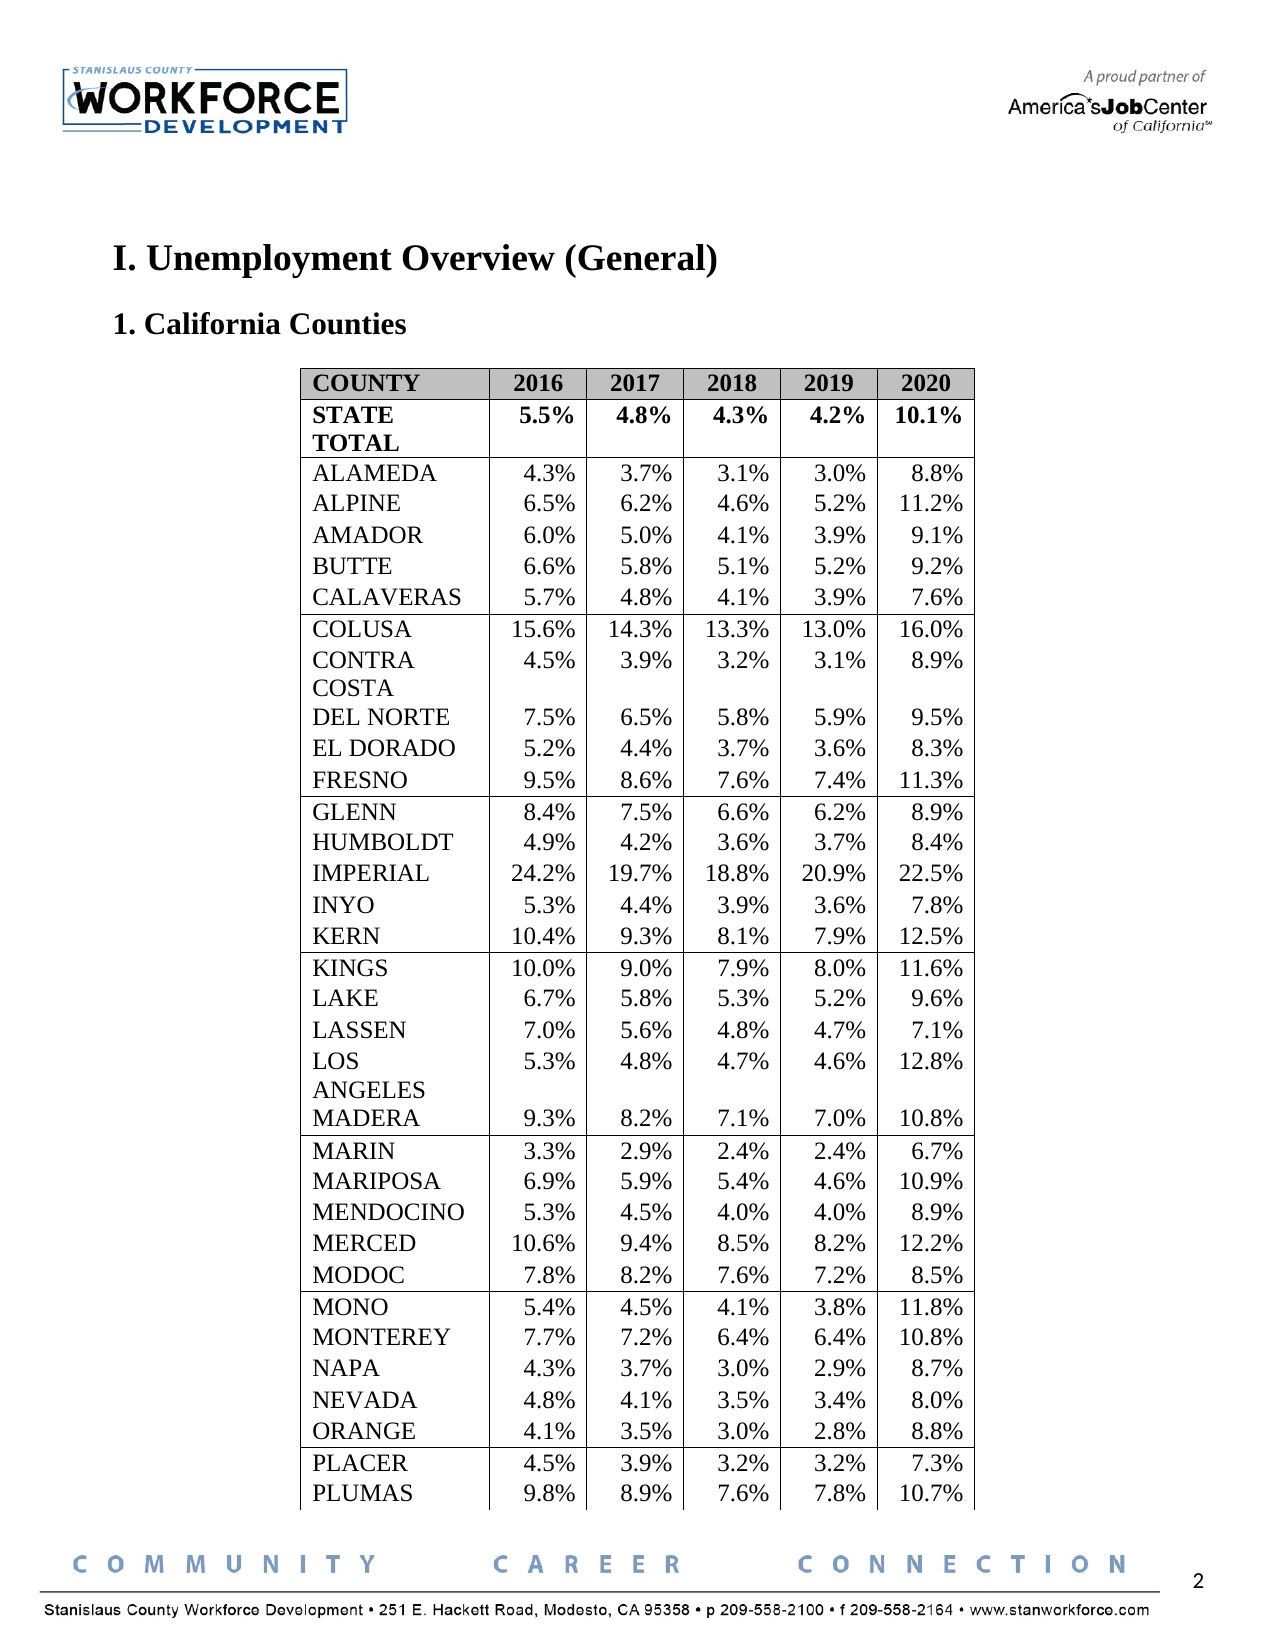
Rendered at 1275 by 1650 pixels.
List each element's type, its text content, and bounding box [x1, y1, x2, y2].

table_cell 4.4% [587, 734, 683, 765]
table_cell 3.7% [587, 1354, 683, 1385]
table_cell 9.1% [878, 520, 974, 551]
table_cell 5.3% [490, 1197, 586, 1228]
table_cell 7.0% [490, 1015, 586, 1046]
table_cell 8.0% [878, 1385, 974, 1416]
table_cell 11.2% [878, 489, 974, 520]
table_cell 4.8% [587, 400, 683, 457]
table_cell STATE TOTAL [301, 400, 489, 457]
table_cell MENDOCINO [301, 1197, 489, 1228]
table_cell 3.6% [781, 734, 877, 765]
table_cell 4.1% [684, 1292, 780, 1322]
table_cell 4.2% [587, 827, 683, 858]
table_header 2017 [587, 369, 683, 399]
table_cell 11.3% [878, 765, 974, 796]
table_cell 3.4% [781, 1385, 877, 1416]
table_cell 5.3% [490, 890, 586, 921]
table_cell 3.2% [684, 645, 780, 702]
table_cell 6.6% [490, 551, 586, 582]
table_cell 4.8% [587, 582, 683, 613]
table_cell 8.5% [684, 1229, 780, 1260]
table_cell 6.0% [490, 520, 586, 551]
table_cell 9.4% [587, 1229, 683, 1260]
table_cell 5.7% [490, 582, 586, 613]
table_cell 6.5% [490, 489, 586, 520]
table_cell 6.7% [878, 1136, 974, 1166]
table_cell 5.9% [781, 702, 877, 733]
table_cell 6.5% [587, 702, 683, 733]
table_cell 10.6% [490, 1229, 586, 1260]
table_cell 3.7% [684, 734, 780, 765]
table_cell 9.5% [490, 765, 586, 796]
table_cell 6.9% [490, 1166, 586, 1197]
table_cell 6.6% [684, 797, 780, 827]
table_cell MODOC [301, 1260, 489, 1291]
table_cell 14.3% [587, 615, 683, 645]
table_cell 4.7% [781, 1015, 877, 1046]
table_cell EL DORADO [301, 734, 489, 765]
table_cell 7.5% [490, 702, 586, 733]
table_cell ALPINE [301, 489, 489, 520]
table_cell 5.2% [781, 489, 877, 520]
table_header 2018 [684, 369, 780, 399]
table_cell 3.5% [587, 1416, 683, 1447]
table_cell 4.0% [684, 1197, 780, 1228]
table_cell 2.9% [781, 1354, 877, 1385]
table_cell 6.2% [587, 489, 683, 520]
table_cell 4.5% [490, 645, 586, 702]
table_header COUNTY [301, 369, 489, 399]
table_cell 5.8% [587, 984, 683, 1015]
table_cell 5.5% [490, 400, 586, 457]
table_cell 7.6% [684, 765, 780, 796]
table_cell 4.3% [684, 400, 780, 457]
table_cell 3.6% [684, 827, 780, 858]
table_cell MONO [301, 1292, 489, 1322]
table_cell 9.5% [878, 702, 974, 733]
table_cell 4.5% [490, 1448, 586, 1478]
table_cell 8.7% [878, 1354, 974, 1385]
table_cell 7.9% [781, 921, 877, 952]
table_cell 12.8% [878, 1046, 974, 1103]
table_cell 3.0% [684, 1354, 780, 1385]
table_cell 19.7% [587, 859, 683, 890]
table_cell 4.3% [490, 458, 586, 488]
table_cell 3.5% [684, 1385, 780, 1416]
table_cell 3.8% [781, 1292, 877, 1322]
table_cell AMADOR [301, 520, 489, 551]
table_cell LAKE [301, 984, 489, 1015]
table_cell 10.8% [878, 1322, 974, 1353]
table_cell 18.8% [684, 859, 780, 890]
table_cell 7.6% [878, 582, 974, 613]
table_cell 7.2% [587, 1322, 683, 1353]
table_cell 11.6% [878, 953, 974, 983]
table_cell 24.2% [490, 859, 586, 890]
table_cell 20.9% [781, 859, 877, 890]
table_cell 9.8% [490, 1479, 586, 1510]
table_cell 9.3% [490, 1104, 586, 1135]
table_cell 7.1% [878, 1015, 974, 1046]
table_cell 7.5% [587, 797, 683, 827]
table_cell 4.7% [684, 1046, 780, 1103]
table_cell 8.4% [878, 827, 974, 858]
picture [0, 1512, 1275, 1633]
table_cell 4.2% [781, 400, 877, 457]
table_cell 6.4% [684, 1322, 780, 1353]
table_cell 4.6% [684, 489, 780, 520]
table_cell PLACER [301, 1448, 489, 1478]
table_cell 8.4% [490, 797, 586, 827]
table_cell 3.9% [684, 890, 780, 921]
table_cell 4.1% [490, 1416, 586, 1447]
table_cell 7.1% [684, 1104, 780, 1135]
table_cell 5.2% [781, 984, 877, 1015]
table_cell 8.1% [684, 921, 780, 952]
table_cell 7.0% [781, 1104, 877, 1135]
table_cell 11.8% [878, 1292, 974, 1322]
table_cell 4.8% [684, 1015, 780, 1046]
table_cell 10.8% [878, 1104, 974, 1135]
table_cell 8.8% [878, 1416, 974, 1447]
table_cell 3.0% [684, 1416, 780, 1447]
table_cell 5.3% [684, 984, 780, 1015]
table_cell 3.9% [587, 645, 683, 702]
table_cell 7.8% [490, 1260, 586, 1291]
table_cell 4.1% [587, 1385, 683, 1416]
table_cell 5.2% [490, 734, 586, 765]
table_cell 8.5% [878, 1260, 974, 1291]
table_cell IMPERIAL [301, 859, 489, 890]
table_cell 9.2% [878, 551, 974, 582]
table_cell 8.0% [781, 953, 877, 983]
table_cell 8.2% [587, 1104, 683, 1135]
table_cell BUTTE [301, 551, 489, 582]
table_cell 4.4% [587, 890, 683, 921]
table_cell 4.0% [781, 1197, 877, 1228]
table_cell LASSEN [301, 1015, 489, 1046]
table_cell 4.1% [684, 582, 780, 613]
table_header 2020 [878, 369, 974, 399]
table_cell MONTEREY [301, 1322, 489, 1353]
picture [9, 14, 1269, 237]
table_cell 2.4% [781, 1136, 877, 1166]
table_cell FRESNO [301, 765, 489, 796]
table_cell 8.8% [878, 458, 974, 488]
table_cell INYO [301, 890, 489, 921]
table_cell 9.6% [878, 984, 974, 1015]
table_cell 8.3% [878, 734, 974, 765]
table_cell 3.1% [684, 458, 780, 488]
table_cell 3.2% [684, 1448, 780, 1478]
table_cell 7.8% [878, 890, 974, 921]
table_cell 3.3% [490, 1136, 586, 1166]
table_cell 8.2% [587, 1260, 683, 1291]
table_cell 15.6% [490, 615, 586, 645]
table_cell 3.7% [781, 827, 877, 858]
table_cell 5.1% [684, 551, 780, 582]
table_cell 13.0% [781, 615, 877, 645]
table_cell HUMBOLDT [301, 827, 489, 858]
table_cell 7.8% [781, 1479, 877, 1510]
table_cell 2.8% [781, 1416, 877, 1447]
table_cell 4.6% [781, 1046, 877, 1103]
table_cell 4.8% [587, 1046, 683, 1103]
table_cell 6.7% [490, 984, 586, 1015]
table_cell 5.8% [684, 702, 780, 733]
table_cell NAPA [301, 1354, 489, 1385]
table_cell MADERA [301, 1104, 489, 1135]
table_cell CALAVERAS [301, 582, 489, 613]
table_cell 8.6% [587, 765, 683, 796]
table_cell 3.2% [781, 1448, 877, 1478]
table_cell 3.9% [781, 520, 877, 551]
table_cell 3.6% [781, 890, 877, 921]
table_cell 5.2% [781, 551, 877, 582]
table_cell MARIPOSA [301, 1166, 489, 1197]
text I. Unemployment Overview (General) [112, 235, 1162, 278]
table_cell ORANGE [301, 1416, 489, 1447]
table_cell DEL NORTE [301, 702, 489, 733]
table_cell 10.0% [490, 953, 586, 983]
table_cell 3.9% [781, 582, 877, 613]
table_cell 5.3% [490, 1046, 586, 1103]
table_cell 10.7% [878, 1479, 974, 1510]
table_cell 5.0% [587, 520, 683, 551]
table_cell 8.9% [878, 645, 974, 702]
table_cell GLENN [301, 797, 489, 827]
table_cell 9.3% [587, 921, 683, 952]
table_cell NEVADA [301, 1385, 489, 1416]
table_cell 16.0% [878, 615, 974, 645]
table_cell 4.3% [490, 1354, 586, 1385]
table_cell ALAMEDA [301, 458, 489, 488]
table_header 2016 [490, 369, 586, 399]
table_cell 10.9% [878, 1166, 974, 1197]
table_cell 7.6% [684, 1479, 780, 1510]
table_cell 3.0% [781, 458, 877, 488]
table_cell 3.9% [587, 1448, 683, 1478]
table_header 2019 [781, 369, 877, 399]
text 1. California Counties [112, 305, 1162, 341]
table_cell 7.3% [878, 1448, 974, 1478]
table_cell 22.5% [878, 859, 974, 890]
table_cell 7.6% [684, 1260, 780, 1291]
table_cell 4.9% [490, 827, 586, 858]
table_cell KERN [301, 921, 489, 952]
table_cell PLUMAS [301, 1479, 489, 1510]
table_cell 10.1% [878, 400, 974, 457]
table_cell 5.9% [587, 1166, 683, 1197]
table_cell 8.9% [878, 1197, 974, 1228]
table_cell COLUSA [301, 615, 489, 645]
table_cell 4.5% [587, 1292, 683, 1322]
table_cell 5.6% [587, 1015, 683, 1046]
table_cell 4.6% [781, 1166, 877, 1197]
table_cell 13.3% [684, 615, 780, 645]
table_cell 7.2% [781, 1260, 877, 1291]
table_cell 8.9% [587, 1479, 683, 1510]
table_cell 4.1% [684, 520, 780, 551]
table_cell MERCED [301, 1229, 489, 1260]
table_cell 12.2% [878, 1229, 974, 1260]
table_cell 6.4% [781, 1322, 877, 1353]
table_cell 8.2% [781, 1229, 877, 1260]
table_cell LOS ANGELES [301, 1046, 489, 1103]
table_cell 3.7% [587, 458, 683, 488]
table_cell MARIN [301, 1136, 489, 1166]
table_cell 12.5% [878, 921, 974, 952]
table_cell 4.8% [490, 1385, 586, 1416]
table_cell 8.9% [878, 797, 974, 827]
table_cell 9.0% [587, 953, 683, 983]
table_cell 7.4% [781, 765, 877, 796]
table_cell CONTRA COSTA [301, 645, 489, 702]
table_cell 5.4% [490, 1292, 586, 1322]
table_cell 7.9% [684, 953, 780, 983]
table_cell KINGS [301, 953, 489, 983]
table_cell 2.4% [684, 1136, 780, 1166]
table_cell 3.1% [781, 645, 877, 702]
table_cell 6.2% [781, 797, 877, 827]
table_cell 4.5% [587, 1197, 683, 1228]
table_cell 5.4% [684, 1166, 780, 1197]
table_cell 10.4% [490, 921, 586, 952]
table_cell 7.7% [490, 1322, 586, 1353]
table_cell 2.9% [587, 1136, 683, 1166]
table_cell 5.8% [587, 551, 683, 582]
